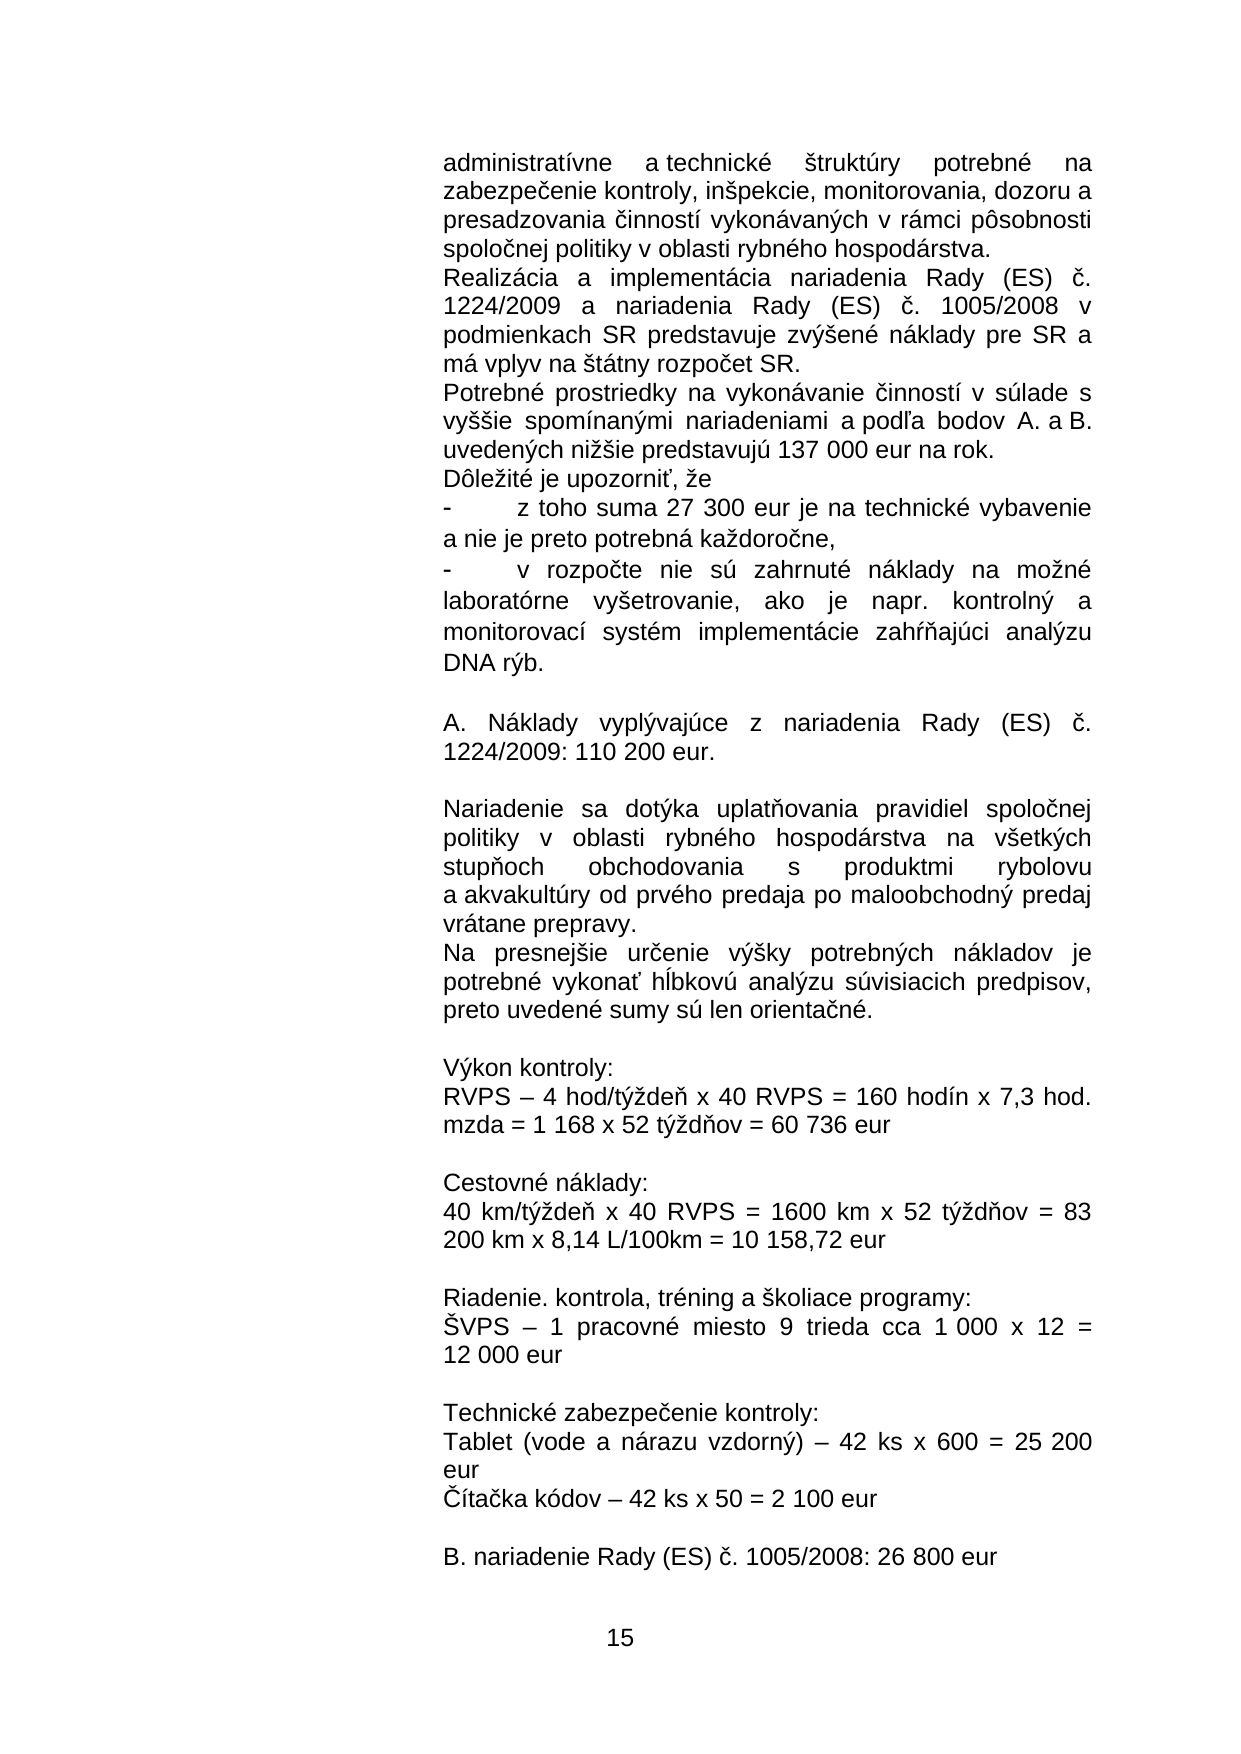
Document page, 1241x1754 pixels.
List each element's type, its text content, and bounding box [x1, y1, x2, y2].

list z toho suma 27 300 eur je na technické vybavenie a nie je preto potrebná každoročne, [443, 493, 1093, 552]
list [443, 148, 1093, 263]
list Nariadenie sa dotýka uplatňovania pravidiel spoločnej politiky v oblasti rybného hospodárstva na všetkých stupňoch obchodovania s produktmi rybolovu a akvakultúry od prvého predaja po maloobchodný predaj vrátane prepravy. [443, 794, 1093, 938]
list Dôležité je upozorniť, že [443, 464, 1093, 493]
list Technické zabezpečenie kontroly: [443, 1398, 1093, 1427]
list Na presnejšie určenie výšky potrebných nákladov je potrebné vykonať hĺbkovú analýzu súvisiacich predpisov, preto uvedené sumy sú len orientačné. [443, 938, 1093, 1024]
list Čítačka kódov – 42 ks x 50 = 2 100 eur [443, 1484, 1093, 1513]
list Potrebné prostriedky na vykonávanie činností v súlade s vyššie spomínanými nariadeniami a podľa bodov A. a B. uvedených nižšie predstavujú 137 000 eur na rok. [443, 378, 1093, 464]
list v rozpočte nie sú zahrnuté náklady na možné laboratórne vyšetrovanie, ako je napr. kontrolný a monitorovací systém implementácie zahŕňajúci analýzu DNA rýb. [443, 555, 1093, 677]
list Realizácia a implementácia nariadenia Rady (ES) č. 1224/2009 a nariadenia Rady (ES) č. 1005/2008 v podmienkach SR predstavuje zvýšené náklady pre SR a má vplyv na štátny rozpočet SR. [443, 263, 1093, 378]
list B. nariadenie Rady (ES) č. 1005/2008: 26 800 eur [443, 1542, 1093, 1570]
list RVPS – 4 hod/týždeň x 40 RVPS = 160 hodín x 7,3 hod. mzda = 1 168 x 52 týždňov = 60 736 eur [443, 1082, 1093, 1139]
list ŠVPS – 1 pracovné miesto 9 trieda cca 1 000 x 12 = 12 000 eur [443, 1312, 1093, 1369]
list Riadenie. kontrola, tréning a školiace programy: [443, 1283, 1093, 1312]
list Výkon kontroly: [443, 1053, 1093, 1082]
list Tablet (vode a nárazu vzdorný) – 42 ks x 600 = 25 200 eur [443, 1427, 1093, 1484]
list Cestovné náklady: [443, 1168, 1093, 1197]
list A. Náklady vyplývajúce z nariadenia Rady (ES) č. 1224/2009: 110 200 eur. [443, 708, 1093, 765]
list 40 km/týždeň x 40 RVPS = 1600 km x 52 týždňov = 83 200 km x 8,14 L/100km = 10 158,72 eur [443, 1197, 1093, 1254]
